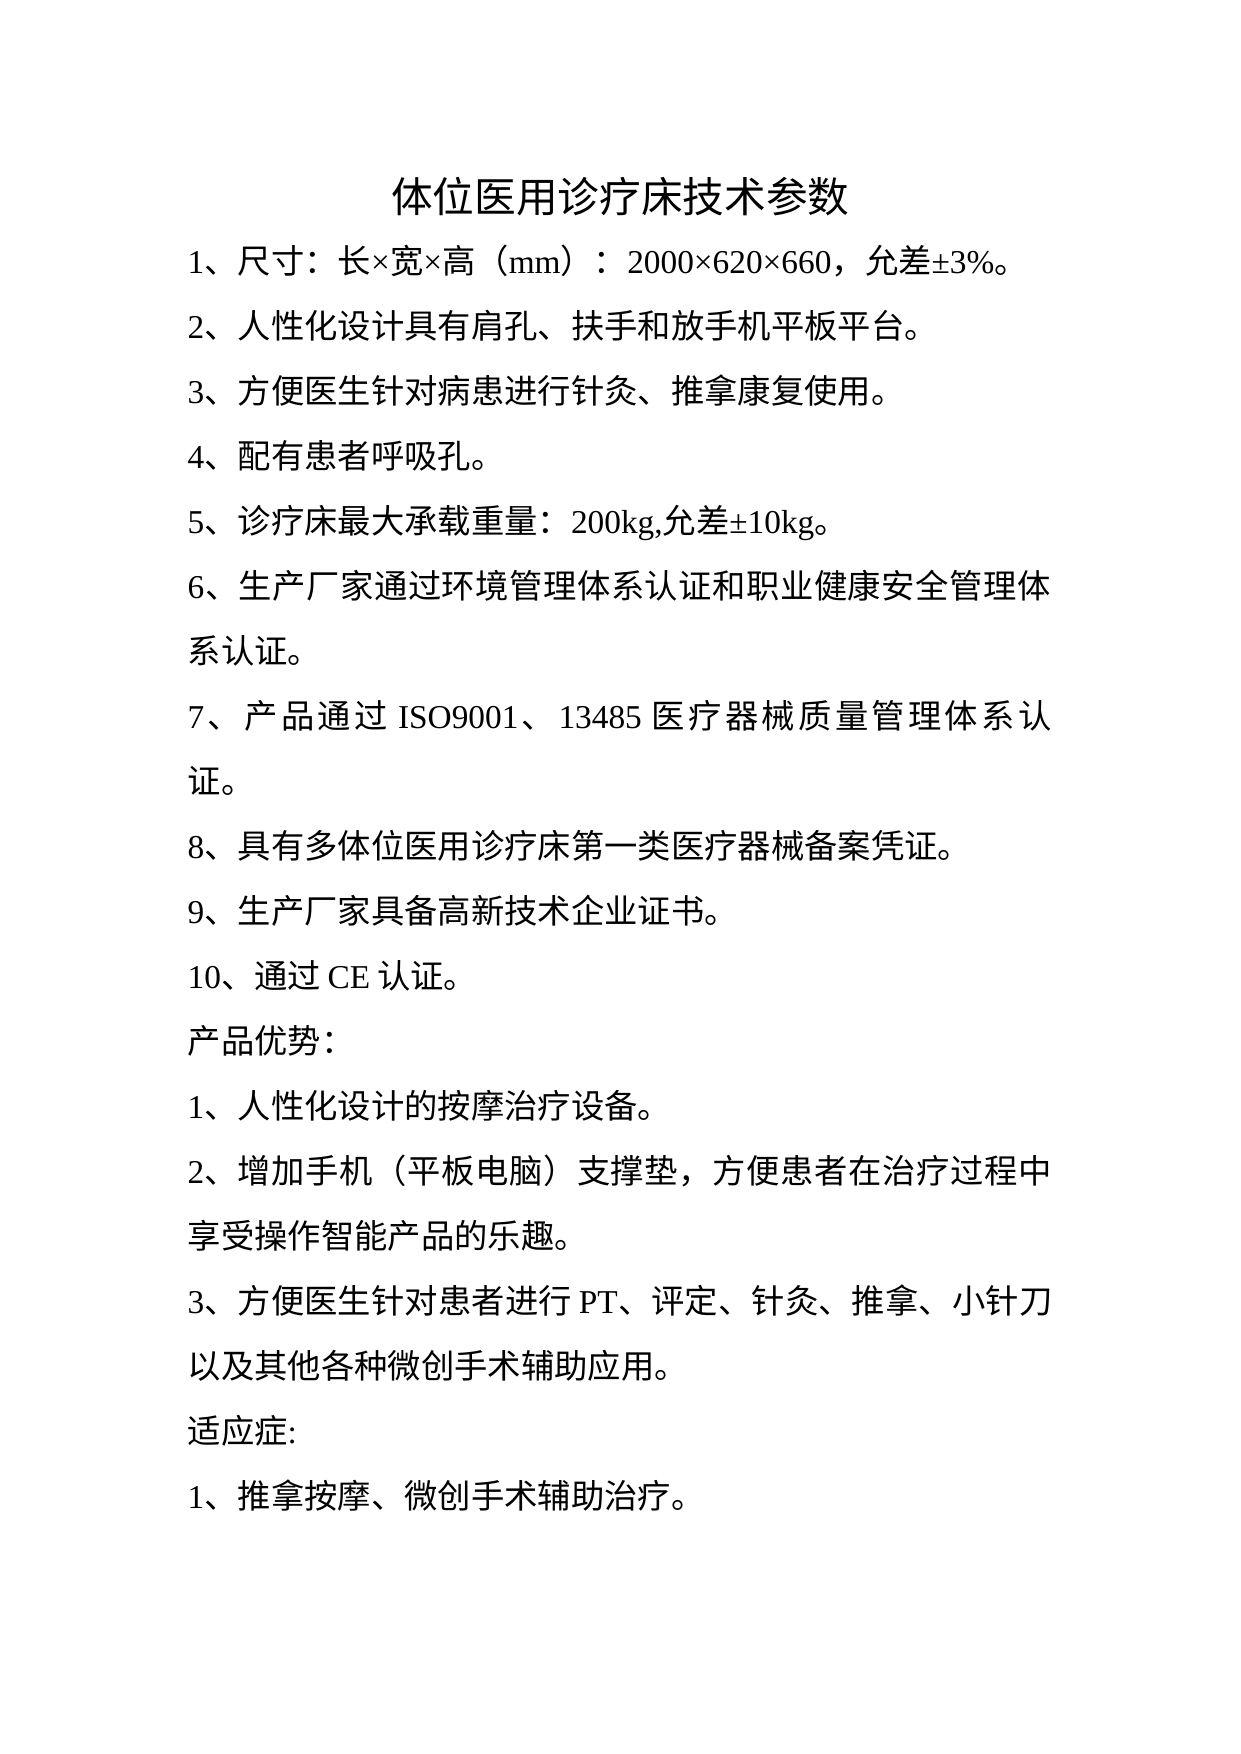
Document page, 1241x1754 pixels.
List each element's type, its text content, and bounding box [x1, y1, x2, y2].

list 10、通过CE认证。 [187, 942, 1053, 1007]
text 7、产品通过ISO9001、13485医疗器械质量管理体系认证。 [187, 682, 1053, 812]
list 方便医生针对患者进行PT、评定、针灸、推拿、小针刀以及其他各种微创手术辅助应用。 [187, 1267, 1053, 1397]
list 生产厂家具备高新技术企业证书。 [187, 877, 1053, 942]
list 适应症: [187, 1397, 1053, 1462]
list 1、推拿按摩、微创手术辅助治疗。 [187, 1462, 1053, 1527]
text 产品优势： [187, 1007, 1053, 1072]
text 3、方便医生针对病患进行针灸、推拿康复使用。 [187, 357, 1053, 422]
text 6、生产厂家通过环境管理体系认证和职业健康安全管理体系认证。 [187, 552, 1053, 682]
list 5、诊疗床最大承载重量：200kg,允差±10kg。 [187, 487, 1053, 552]
list 增加手机（平板电脑）支撑垫，方便患者在治疗过程中享受操作智能产品的乐趣。 [187, 1137, 1053, 1267]
list 人性化设计的按摩治疗设备。 [187, 1072, 1053, 1137]
text 体位医用诊疗床技术参数 [187, 162, 1053, 227]
text 1、尺寸：长×宽×高（mm）：2000×620×660，允差±3%。 [187, 227, 1053, 292]
text 2、人性化设计具有肩孔、扶手和放手机平板平台。 [187, 292, 1053, 357]
text 8、具有多体位医用诊疗床第一类医疗器械备案凭证。 [187, 812, 1053, 877]
text 4、配有患者呼吸孔。 [187, 422, 1053, 487]
